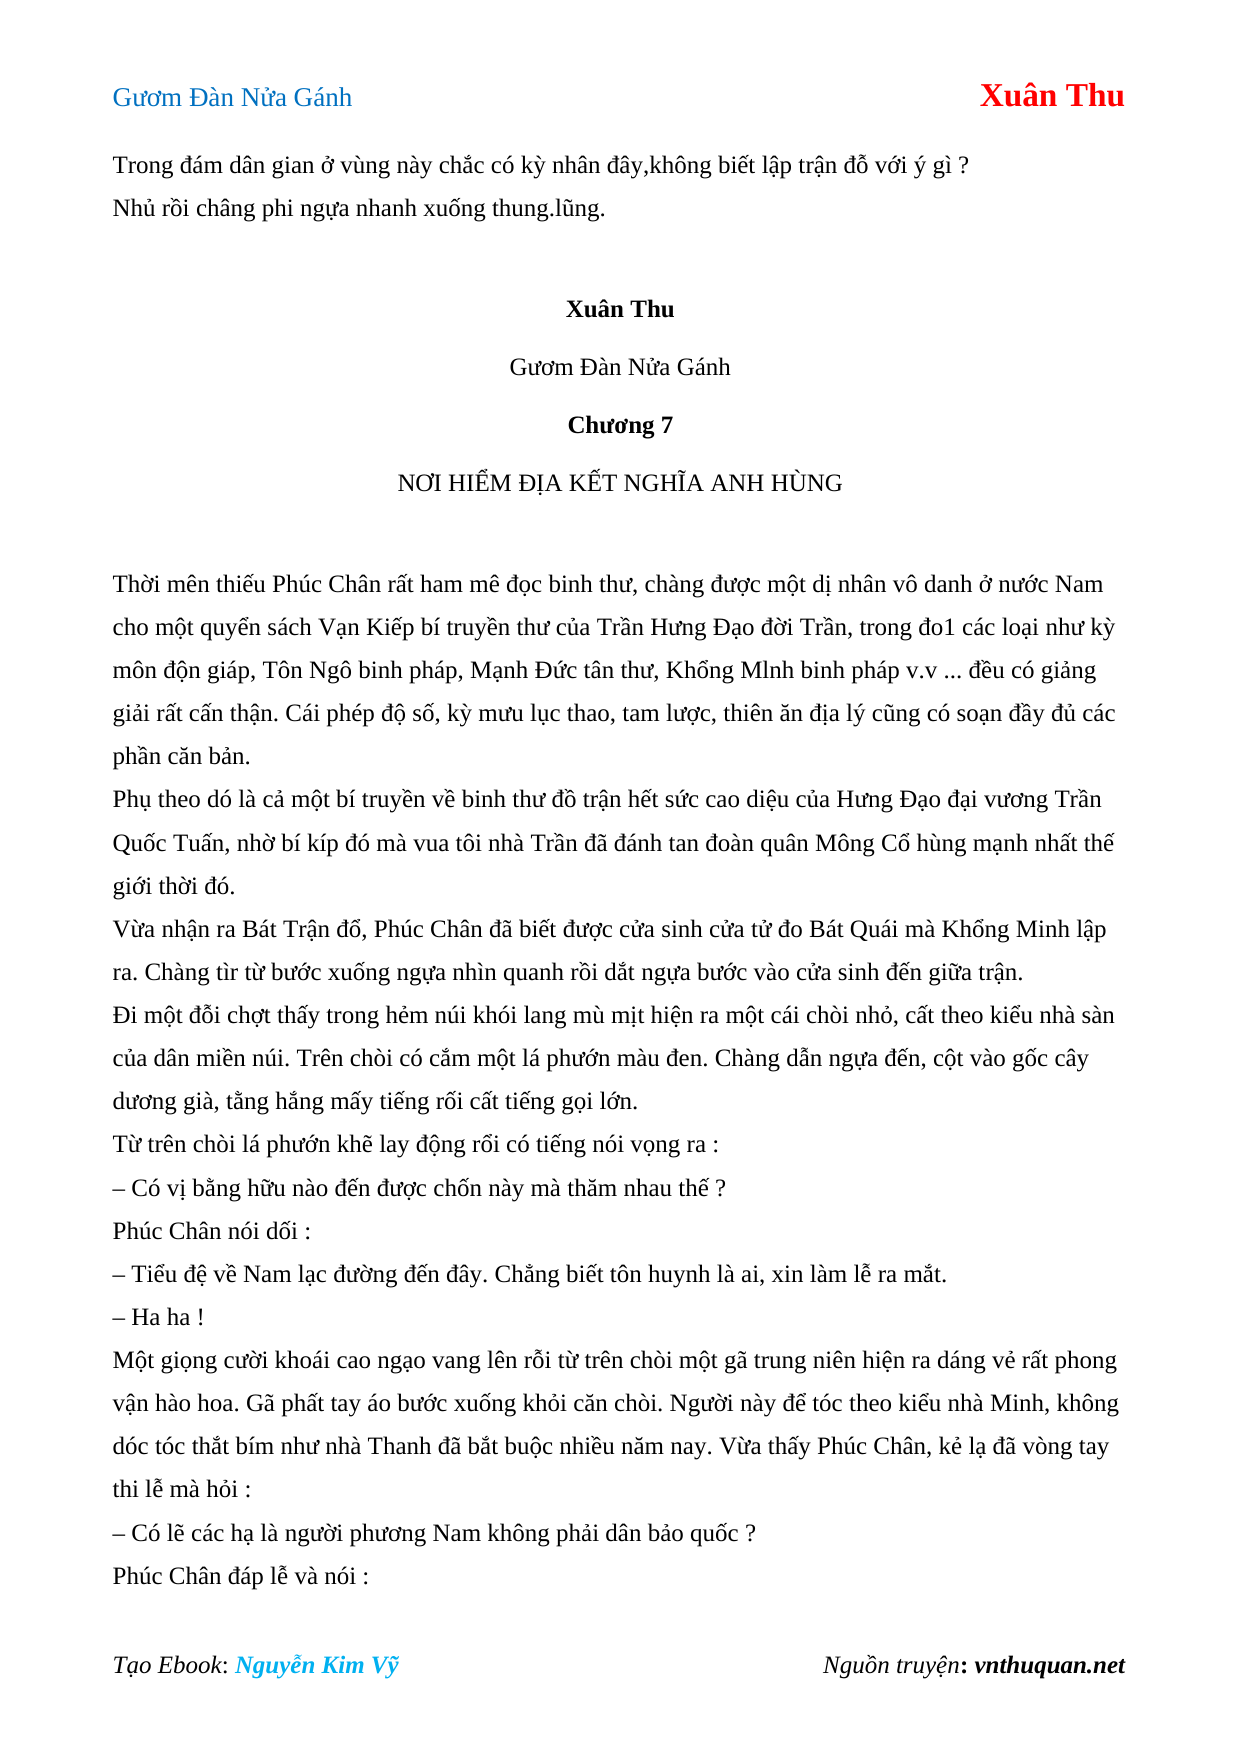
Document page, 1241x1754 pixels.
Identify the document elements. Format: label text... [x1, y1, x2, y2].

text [112, 526, 1128, 1589]
text Xuân Thu [112, 294, 1128, 323]
text Chương 7 [112, 410, 1128, 439]
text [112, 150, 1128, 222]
text Gươm Đàn Nửa Gánh [112, 352, 1128, 381]
text NƠI HIỂM ĐỊA KẾT NGHĨA ANH HÙNG [112, 468, 1128, 497]
